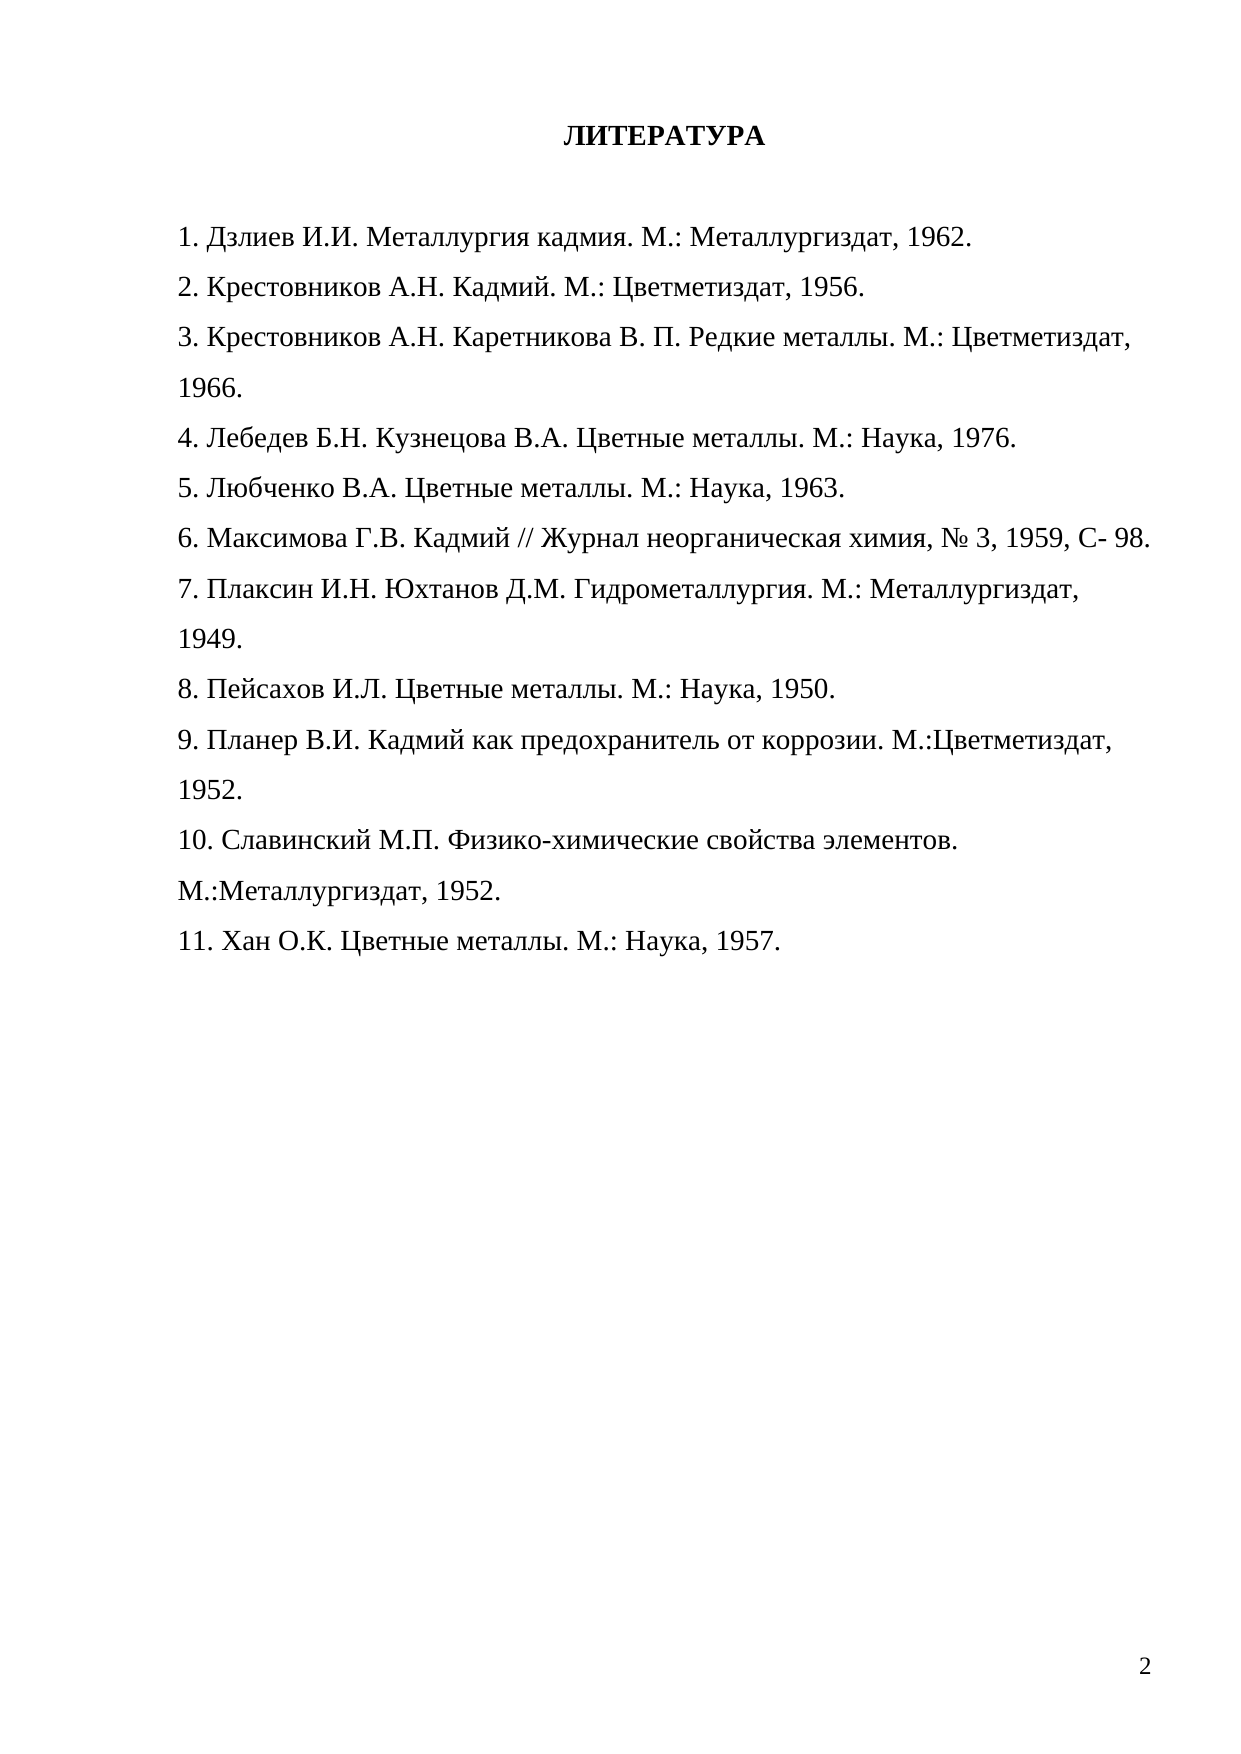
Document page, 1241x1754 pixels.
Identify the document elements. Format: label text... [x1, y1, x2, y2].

text 9. Планер В.И. Кадмий как предохранитель от коррозии. М.:Цветметиздат, 1952. [177, 722, 1152, 806]
text 4. Лебедев Б.Н. Кузнецова В.А. Цветные металлы. М.: Наука, 1976. [177, 420, 1152, 453]
text 3. Крестовников А.Н. Каретникова В. П. Редкие металлы. М.: Цветметиздат, 1966. [177, 319, 1152, 403]
text 6. Максимова Г.В. Кадмий // Журнал неорганическая химия, № 3, 1959, С- 98. [177, 521, 1152, 554]
text 1. Дзлиев И.И. Металлургия кадмия. М.: Металлургиздат, 1962. [177, 219, 1152, 252]
text 10. Славинский М.П. Физико-химические свойства элементов. М.:Металлургиздат, 1952. [177, 822, 1152, 906]
text 7. Плаксин И.Н. Юхтанов Д.М. Гидрометаллургия. М.: Металлургиздат, 1949. [177, 571, 1152, 655]
text 11. Хан О.К. Цветные металлы. М.: Наука, 1957. [177, 923, 1152, 957]
text 8. Пейсахов И.Л. Цветные металлы. М.: Наука, 1950. [177, 672, 1152, 705]
text 5. Любченко В.А. Цветные металлы. М.: Наука, 1963. [177, 470, 1152, 504]
text ЛИТЕРАТУРА [177, 118, 1152, 152]
text 2. Крестовников А.Н. Кадмий. М.: Цветметиздат, 1956. [177, 269, 1152, 303]
